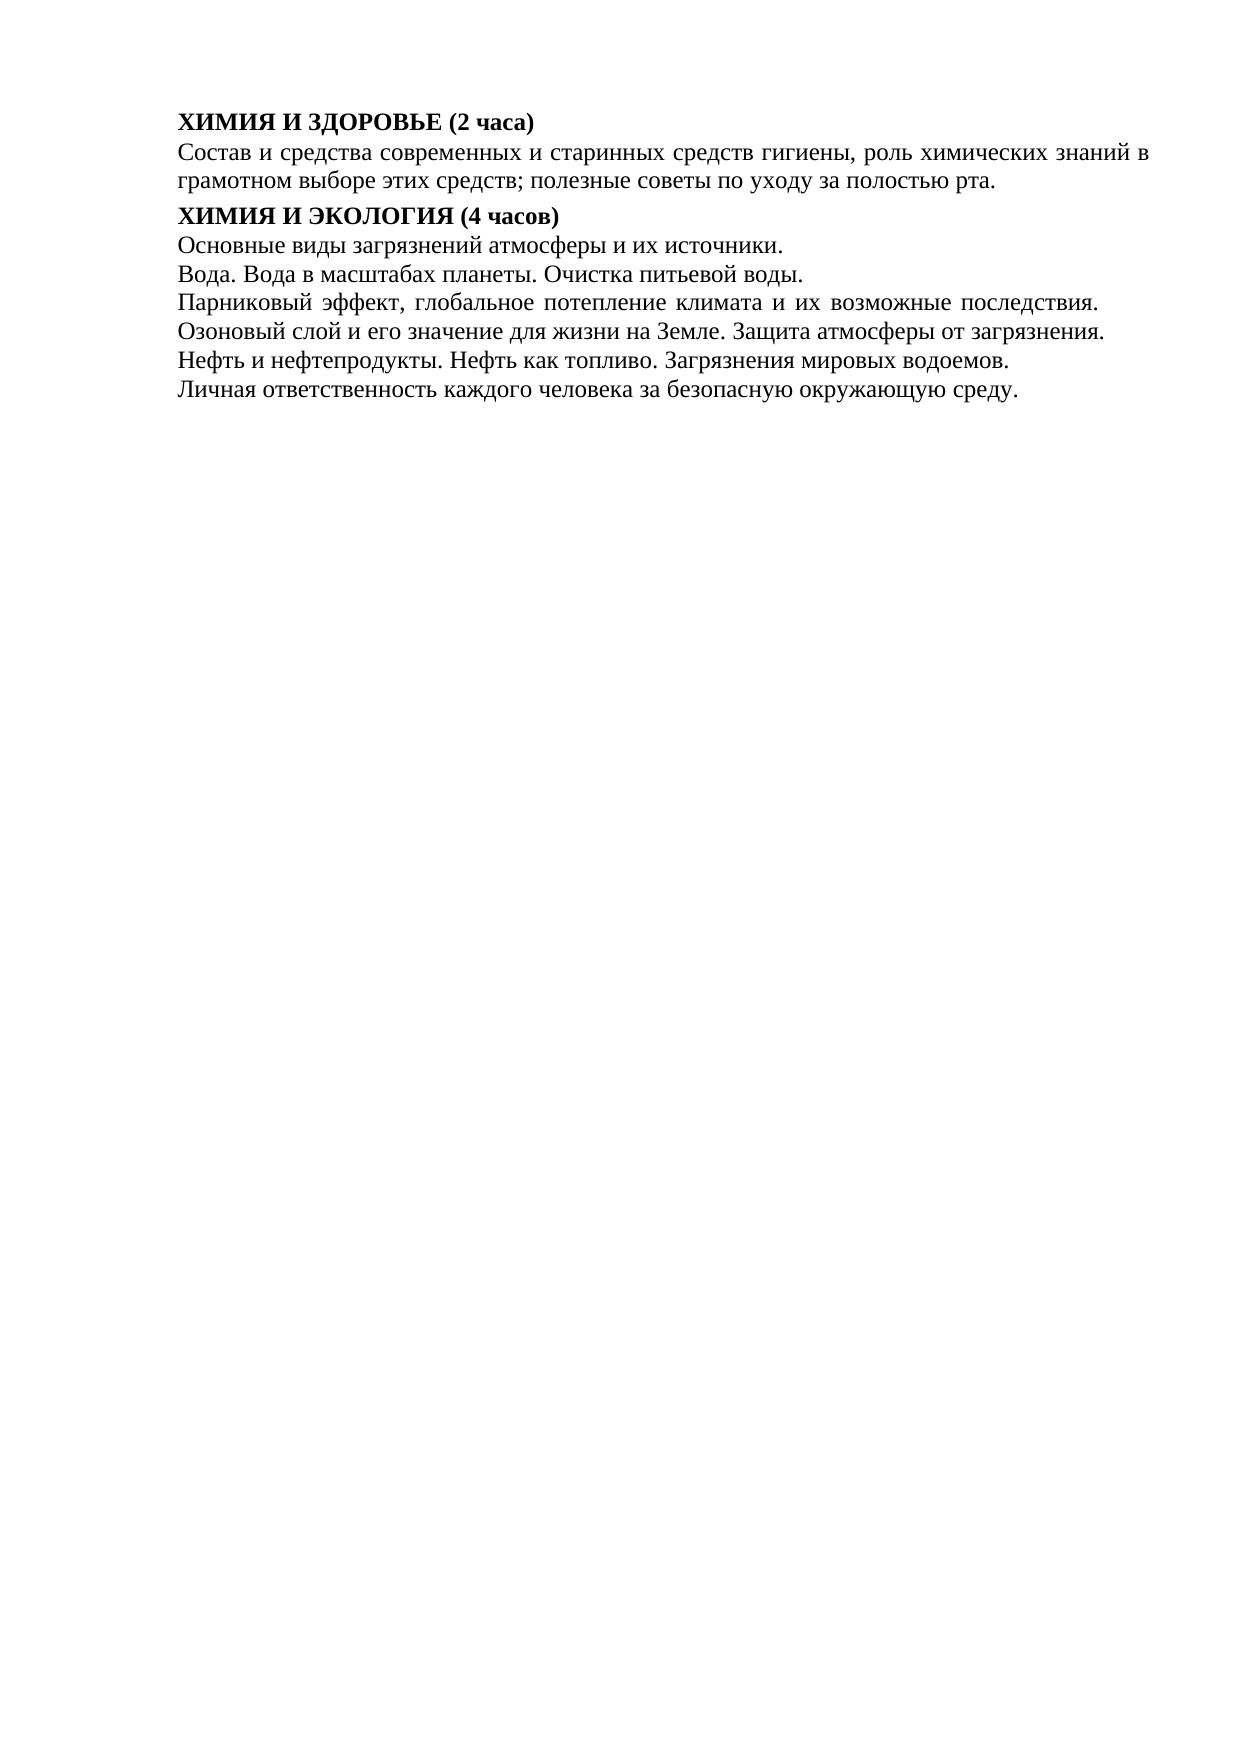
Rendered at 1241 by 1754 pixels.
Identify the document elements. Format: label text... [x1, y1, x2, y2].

text Нефть и нефтепродукты. Нефть как топливо. Загрязнения мировых водоемов. Личная ответственность каждого человека за безопасную окружающую среду. [177, 345, 1053, 402]
text Основные виды загрязнений атмосферы и их источники. Вода. Вода в масштабах планеты. Очистка питьевой воды. [177, 230, 840, 287]
text Состав и средства современных и старинных средств гигиены, роль химических знаний в грамотном выборе этих средств; полезные советы по уходу за полостью рта. [177, 137, 1151, 194]
text Парниковый эффект, глобальное потепление климата и их возможные последствия. Озоновый слой и его значение для жизни на Земле. Защита атмосферы от загрязнения. [177, 287, 1165, 345]
subtitle ХИМИЯ И ЗДОРОВЬЕ (2 часа) [177, 108, 1165, 137]
subtitle ХИМИЯ И ЭКОЛОГИЯ (4 часов) [177, 201, 1165, 230]
